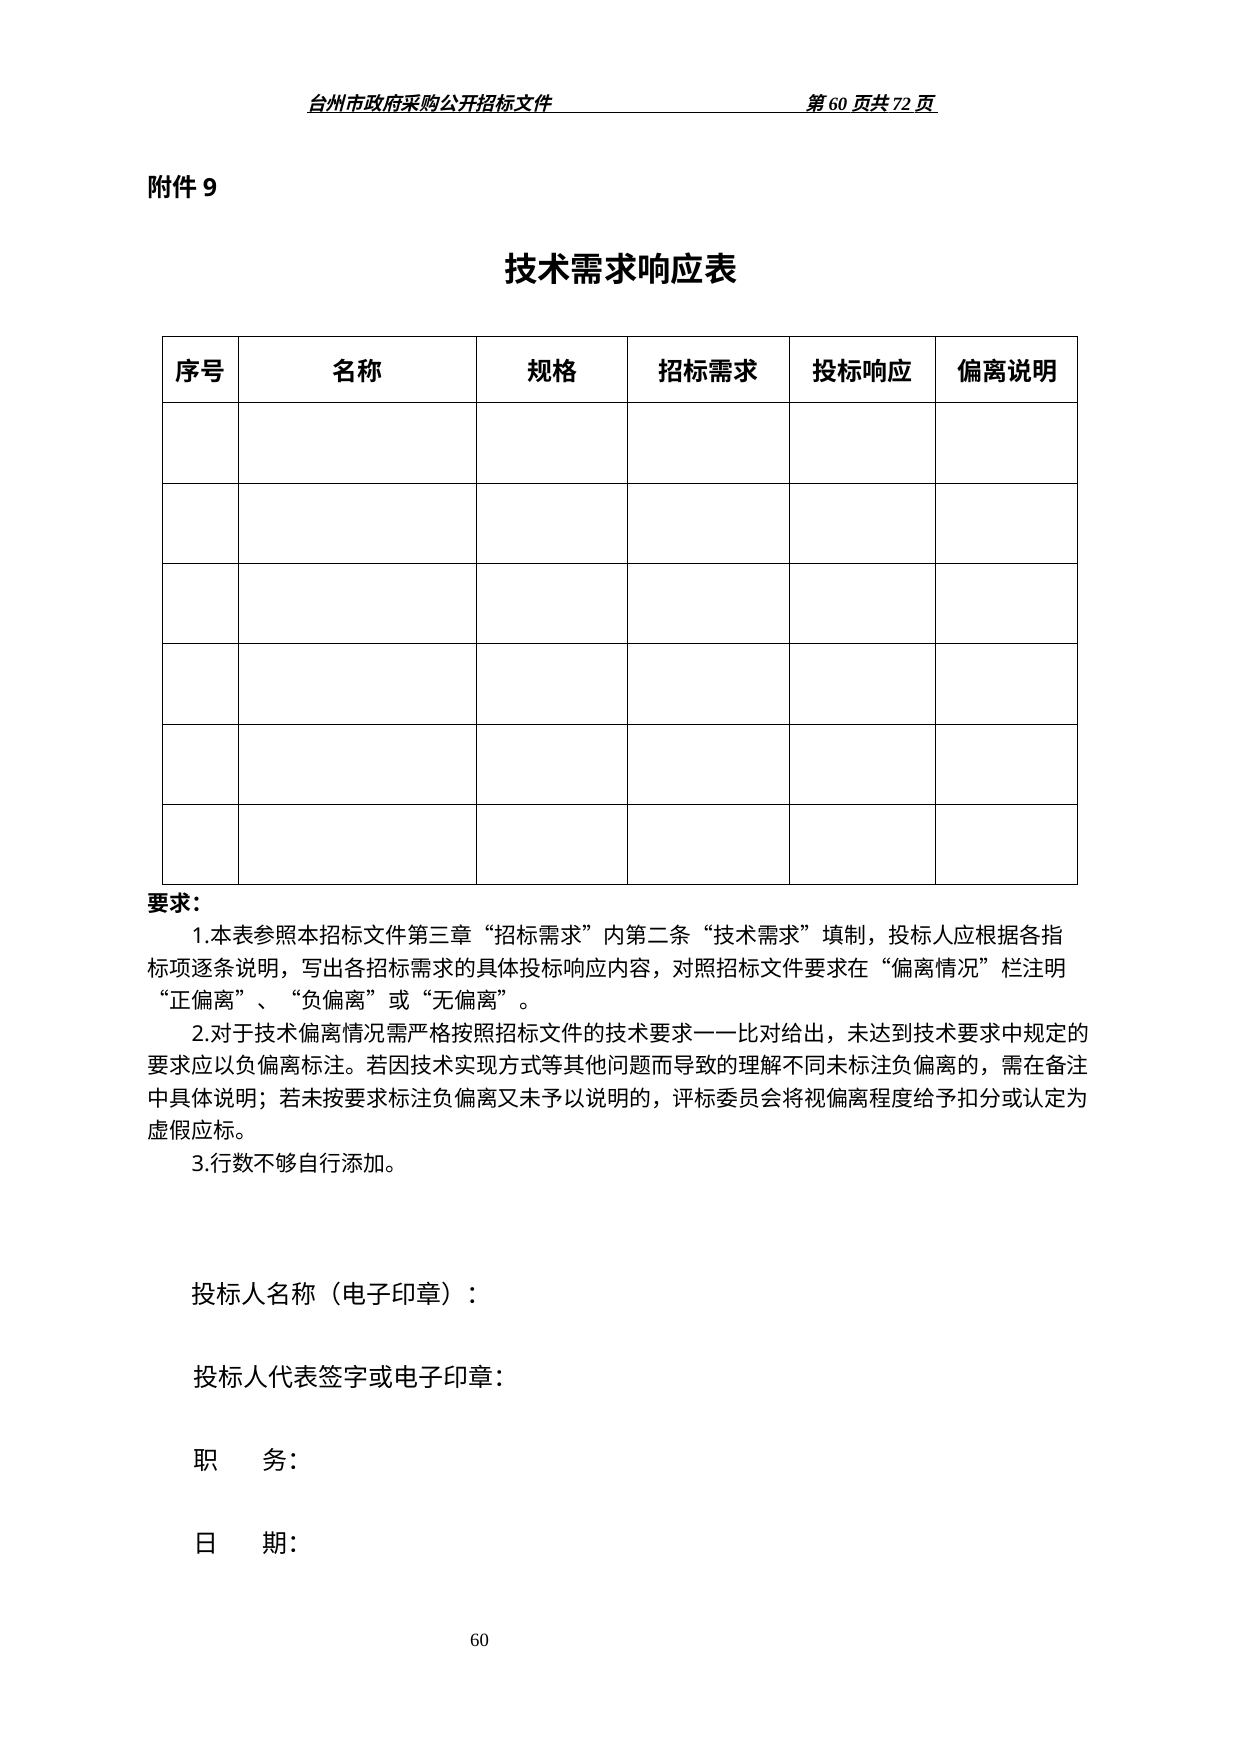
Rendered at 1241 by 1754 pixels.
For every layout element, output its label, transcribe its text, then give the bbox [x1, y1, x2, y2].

text 1.本表参照本招标文件第三章“招标需求”内第二条“技术需求”填制，投标人应根据各指标项逐条说明，写出各招标需求的具体投标响应内容，对照招标文件要求在“偏离情况”栏注明“正偏离”、“负偏离”或“无偏离”。 [148, 918, 1084, 1015]
text 3.行数不够自行添加。 [148, 1145, 1092, 1178]
table_cell [163, 644, 238, 723]
table_cell [790, 564, 935, 643]
table_cell [628, 644, 789, 723]
table_header 名称 [239, 337, 476, 402]
table_cell [936, 564, 1077, 643]
table_header 序号 [163, 337, 238, 402]
text 附件9 [148, 167, 1092, 203]
text 2.对于技术偏离情况需严格按照招标文件的技术要求一一比对给出，未达到技术要求中规定的要求应以负偏离标注。若因技术实现方式等其他问题而导致的理解不同未标注负偏离的，需在备注中具体说明；若未按要求标注负偏离又未予以说明的，评标委员会将视偏离程度给予扣分或认定为虚假应标。 [148, 1015, 1092, 1145]
table_cell [790, 644, 935, 723]
table_cell [477, 644, 627, 723]
text 投标人代表签字或电子印章： [148, 1343, 1092, 1408]
table_cell [477, 725, 627, 804]
text 投标人名称（电子印章）： [191, 1260, 1092, 1325]
table_cell [239, 484, 476, 563]
table_cell [163, 805, 238, 884]
table_header 招标需求 [628, 337, 789, 402]
table_cell [936, 403, 1077, 483]
table_cell [163, 725, 238, 804]
table_cell [790, 484, 935, 563]
table_cell [477, 564, 627, 643]
table_cell [239, 725, 476, 804]
table_cell [477, 403, 627, 483]
table_cell [936, 644, 1077, 723]
text 日 期： [148, 1509, 1092, 1574]
text 要求： [148, 885, 1092, 918]
table_cell [628, 403, 789, 483]
table_cell [628, 805, 789, 884]
table_cell [628, 564, 789, 643]
table_cell [163, 484, 238, 563]
table_cell [239, 564, 476, 643]
table_cell [163, 564, 238, 643]
table_cell [628, 725, 789, 804]
table_cell [239, 805, 476, 884]
table_header 规格 [477, 337, 627, 402]
table_cell [790, 805, 935, 884]
table_cell [936, 725, 1077, 804]
text 职 务： [148, 1426, 1092, 1491]
table_cell [477, 805, 627, 884]
table_cell [936, 484, 1077, 563]
table_cell [936, 805, 1077, 884]
table_cell [163, 403, 238, 483]
table_cell [628, 484, 789, 563]
table_cell [239, 403, 476, 483]
table_header 偏离说明 [936, 337, 1077, 402]
table_cell [239, 644, 476, 723]
table_cell [790, 725, 935, 804]
text 技术需求响应表 [148, 234, 1093, 299]
table_cell [790, 403, 935, 483]
table_cell [477, 484, 627, 563]
table_header 投标响应 [790, 337, 935, 402]
